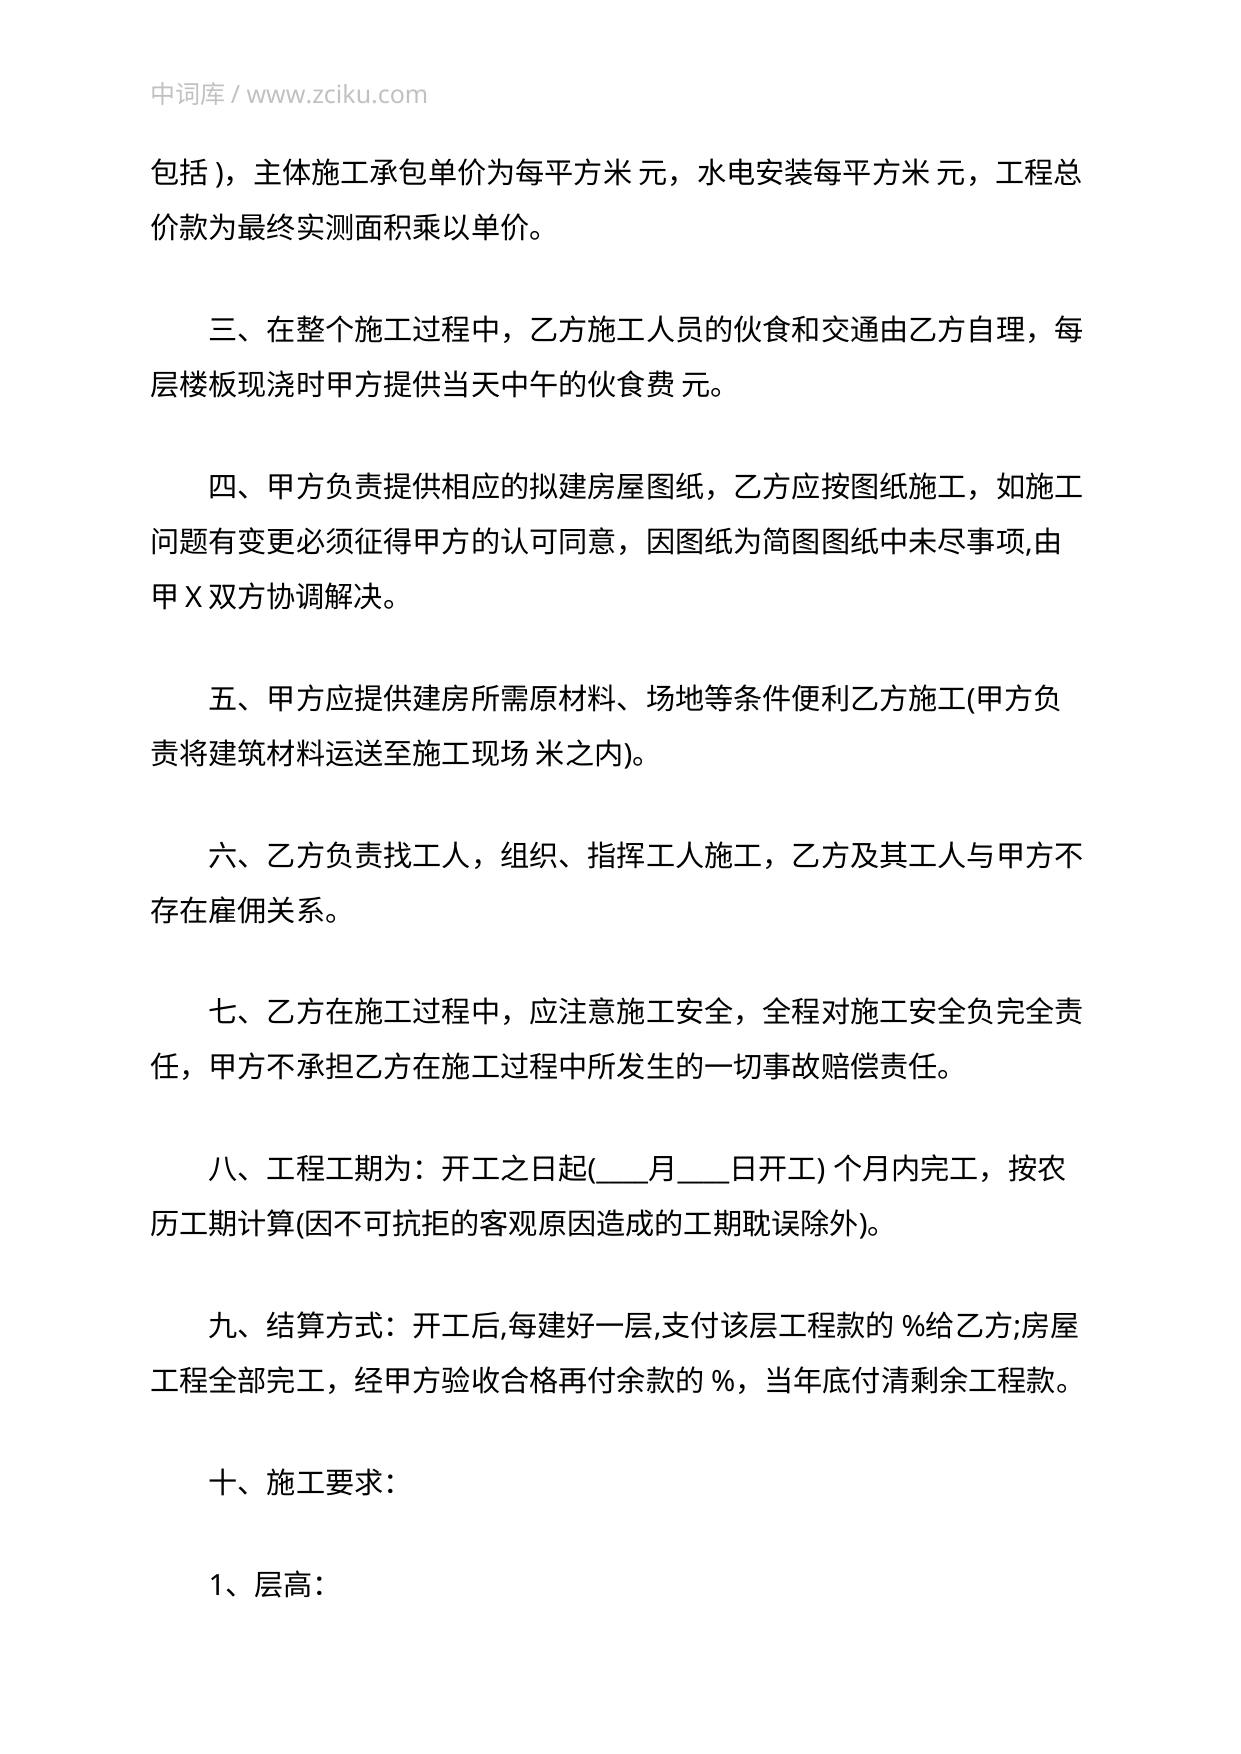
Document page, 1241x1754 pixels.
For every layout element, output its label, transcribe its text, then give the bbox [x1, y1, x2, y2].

text 十、施工要求： [150, 1459, 1090, 1502]
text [150, 150, 1090, 247]
text 五、甲方应提供建房所需原材料、场地等条件便利乙方施工(甲方负责将建筑材料运送至施工现场 米之内)。 [150, 675, 1090, 773]
text 七、乙方在施工过程中，应注意施工安全，全程对施工安全负完全责任，甲方不承担乙方在施工过程中所发生的一切事故赔偿责任。 [150, 989, 1090, 1086]
text 九、结算方式：开工后,每建好一层,支付该层工程款的 %给乙方;房屋工程全部完工，经甲方验收合格再付余款的 %，当年底付清剩余工程款。 [150, 1303, 1090, 1400]
text 三、在整个施工过程中，乙方施工人员的伙食和交通由乙方自理，每层楼板现浇时甲方提供当天中午的伙食费 元。 [150, 307, 1090, 404]
text 四、甲方负责提供相应的拟建房屋图纸，乙方应按图纸施工，如施工问题有变更必须征得甲方的认可同意，因图纸为简图图纸中未尽事项,由甲X双方协调解决。 [150, 463, 1090, 616]
text 六、乙方负责找工人，组织、指挥工人施工，乙方及其工人与甲方不存在雇佣关系。 [150, 832, 1090, 929]
text 1、层高： [150, 1561, 1090, 1604]
text 八、工程工期为：开工之日起(____月____日开工) 个月内完工，按农历工期计算(因不可抗拒的客观原因造成的工期耽误除外)。 [150, 1146, 1090, 1243]
